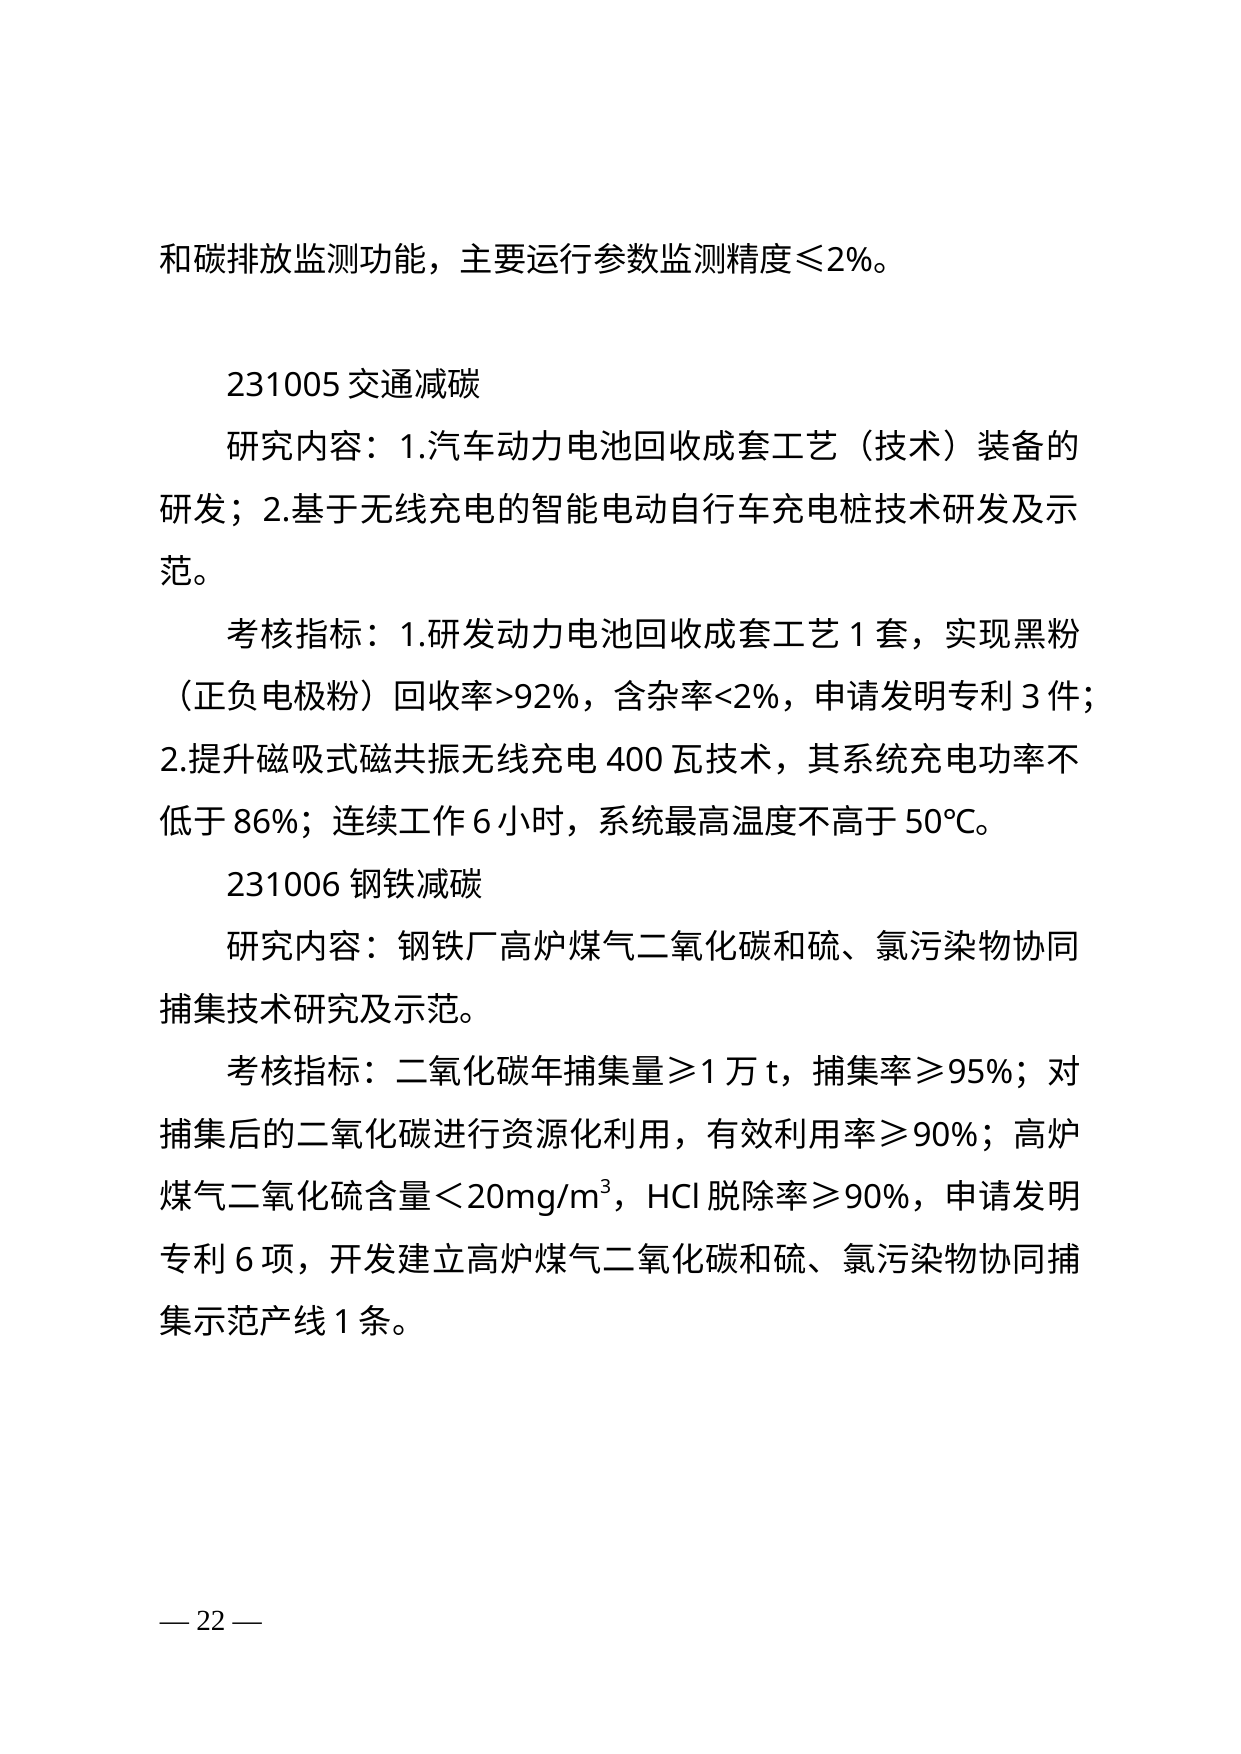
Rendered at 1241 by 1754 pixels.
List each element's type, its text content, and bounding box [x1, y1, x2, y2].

text 考核指标：1.研发动力电池回收成套工艺1套，实现黑粉（正负电极粉）回收率>92%，含杂率<2%，申请发明专利3件；2.提升磁吸式磁共振无线充电400瓦技术，其系统充电功率不低于86%；连续工作6小时，系统最高温度不高于50℃。 [159, 593, 1081, 843]
text 231005交通减碳 [159, 343, 1081, 406]
text 研究内容：钢铁厂高炉煤气二氧化碳和硫、氯污染物协同捕集技术研究及示范。 [159, 906, 1081, 1031]
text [159, 218, 1081, 281]
text 研究内容：1.汽车动力电池回收成套工艺（技术）装备的研发；2.基于无线充电的智能电动自行车充电桩技术研发及示范。 [159, 406, 1081, 593]
text 考核指标：二氧化碳年捕集量≥1万t，捕集率≥95%；对捕集后的二氧化碳进行资源化利用，有效利用率≥90%；高炉煤气二氧化硫含量＜20mg/m3，HCl脱除率≥90%，申请发明专利6项，开发建立高炉煤气二氧化碳和硫、氯污染物协同捕集示范产线1条。 [159, 1031, 1081, 1343]
text 231006 钢铁减碳 [159, 843, 1081, 906]
